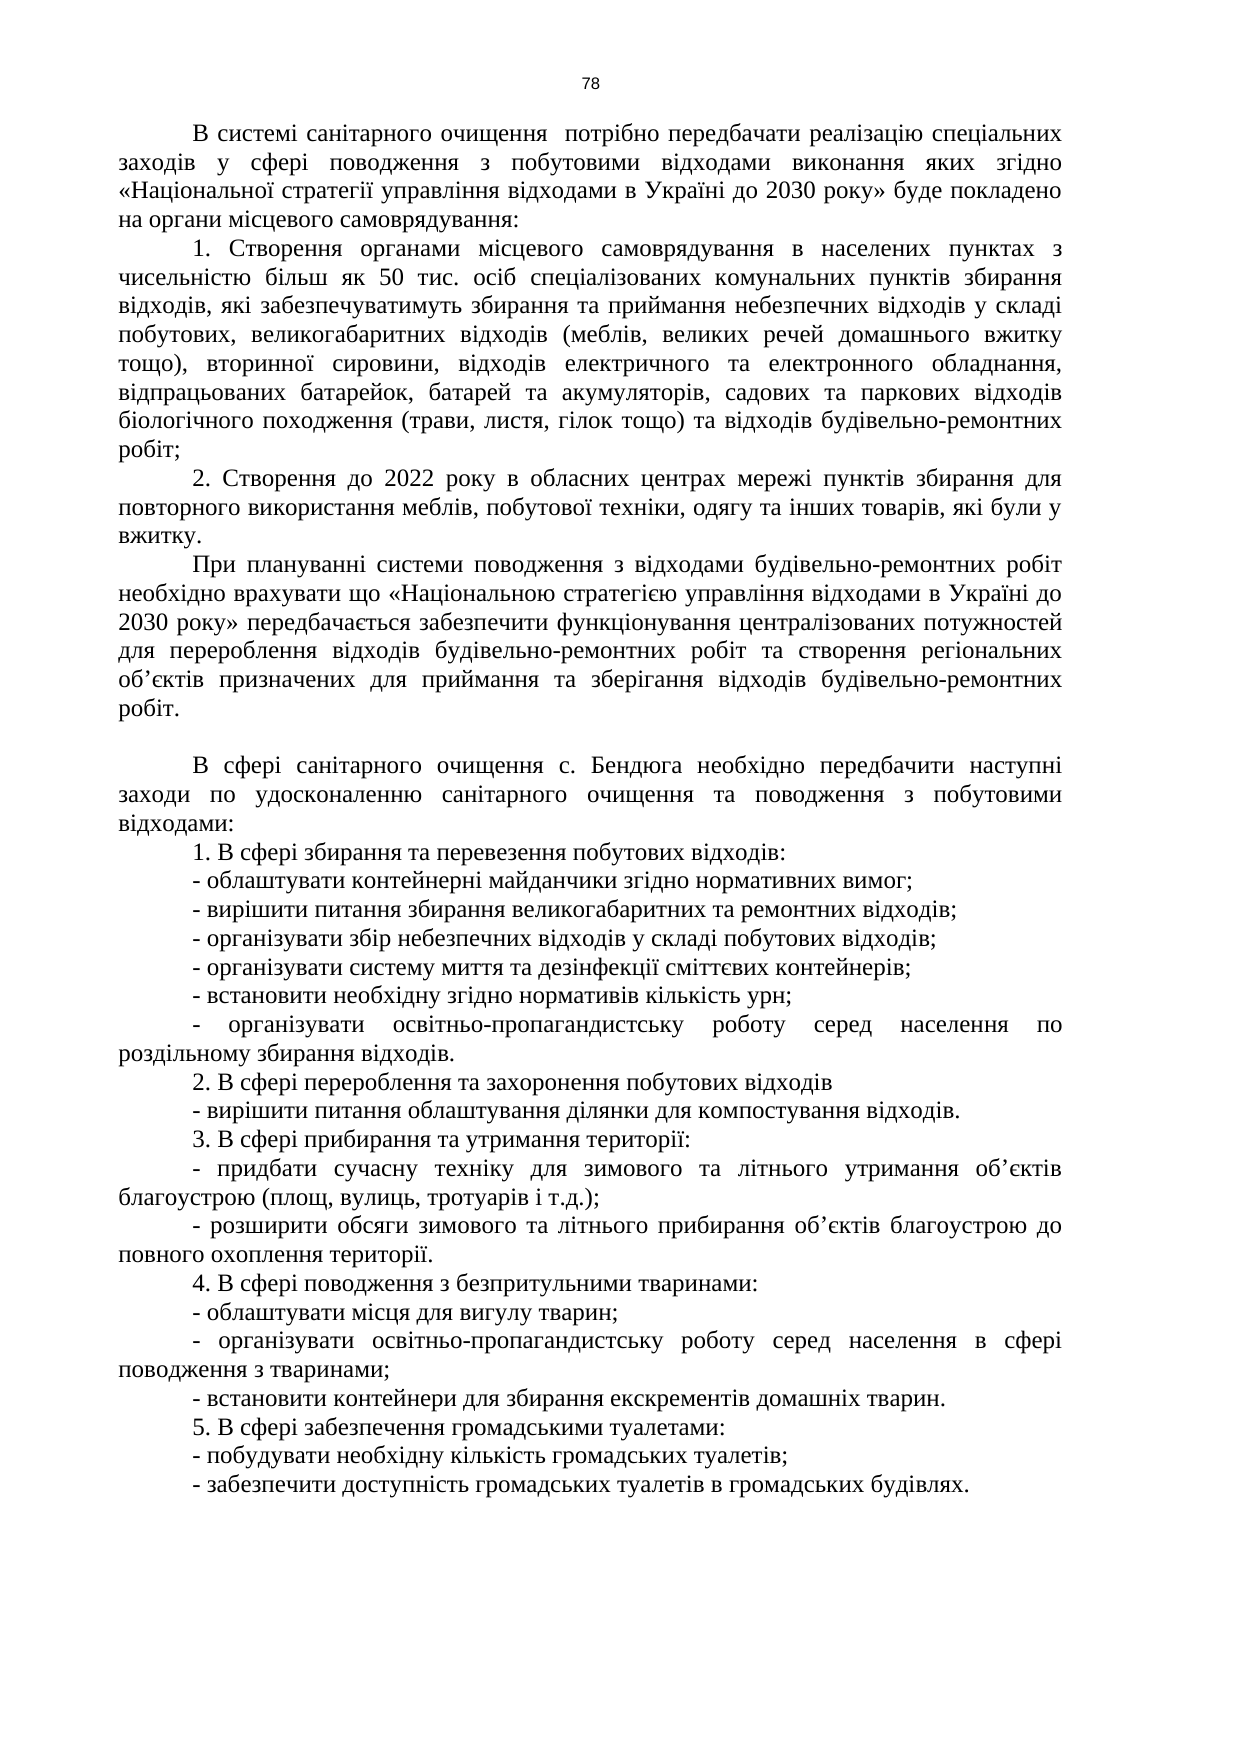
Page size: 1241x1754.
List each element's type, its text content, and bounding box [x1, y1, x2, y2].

text - встановити необхідну згідно нормативів кількість урн; [118, 981, 1063, 1009]
text - облаштувати місця для вигулу тварин; [118, 1297, 1063, 1326]
text 4. В сфері поводження з безпритульними тваринами: [118, 1268, 1063, 1297]
text 3. В сфері прибирання та утримання території: [118, 1124, 1063, 1153]
text - облаштувати контейнерні майданчики згідно нормативних вимог; [118, 866, 1063, 894]
text При плануванні системи поводження з відходами будівельно-ремонтних робіт необхідно врахувати що «Національною стратегією управління відходами в Україні до 2030 року» передбачається забезпечити функціонування централізованих потужностей для перероблення відходів будівельно-ремонтних робіт та створення регіональних об’єктів призначених для приймання та зберігання відходів будівельно-ремонтних робіт. [118, 549, 1063, 722]
text В системі санітарного очищення потрібно передбачати реалізацію спеціальних заходів у сфері поводження з побутовими відходами виконання яких згідно «Національної стратегії управління відходами в Україні до 2030 року» буде покладено на органи місцевого самоврядування: [118, 118, 1063, 233]
text - організувати збір небезпечних відходів у складі побутових відходів; [118, 923, 1063, 952]
text 5. В сфері забезпечення громадськими туалетами: [118, 1412, 1063, 1441]
text - вирішити питання облаштування ділянки для компостування відходів. [118, 1096, 1063, 1124]
text 1. Створення органами місцевого самоврядування в населених пунктах з чисельністю більш як 50 тис. осіб спеціалізованих комунальних пунктів збирання відходів, які забезпечуватимуть збирання та приймання небезпечних відходів у складі побутових, великогабаритних відходів (меблів, великих речей домашнього вжитку тощо), вторинної сировини, відходів електричного та електронного обладнання, відпрацьованих батарейок, батарей та акумуляторів, садових та паркових відходів біологічного походження (трави, листя, гілок тощо) та відходів будівельно-ремонтних робіт; [118, 233, 1063, 463]
text - організувати систему миття та дезінфекції сміттєвих контейнерів; [118, 952, 1063, 981]
text - вирішити питання збирання великогабаритних та ремонтних відходів; [118, 894, 1063, 923]
text 1. В сфері збирання та перевезення побутових відходів: [118, 837, 1063, 866]
text - організувати освітньо-пропагандистську роботу серед населення по роздільному збирання відходів. [118, 1009, 1063, 1067]
text - забезпечити доступність громадських туалетів в громадських будівлях. [118, 1469, 1063, 1498]
text 2. Створення до 2022 року в обласних центрах мережі пунктів збирання для повторного використання меблів, побутової техніки, одягу та інших товарів, які були у вжитку. [118, 463, 1063, 549]
text - організувати освітньо-пропагандистську роботу серед населення в сфері поводження з тваринами; [118, 1326, 1063, 1383]
text - встановити контейнери для збирання екскрементів домашніх тварин. [118, 1383, 1063, 1412]
text - розширити обсяги зимового та літнього прибирання об’єктів благоустрою до повного охоплення території. [118, 1211, 1063, 1268]
text В сфері санітарного очищення с. Бендюга необхідно передбачити наступні заходи по удосконаленню санітарного очищення та поводження з побутовими відходами: [118, 751, 1063, 837]
text 2. В сфері перероблення та захоронення побутових відходів [118, 1067, 1063, 1096]
text - побудувати необхідну кількість громадських туалетів; [118, 1441, 1063, 1469]
text - придбати сучасну техніку для зимового та літнього утримання об’єктів благоустрою (площ, вулиць, тротуарів і т.д.); [118, 1153, 1063, 1211]
